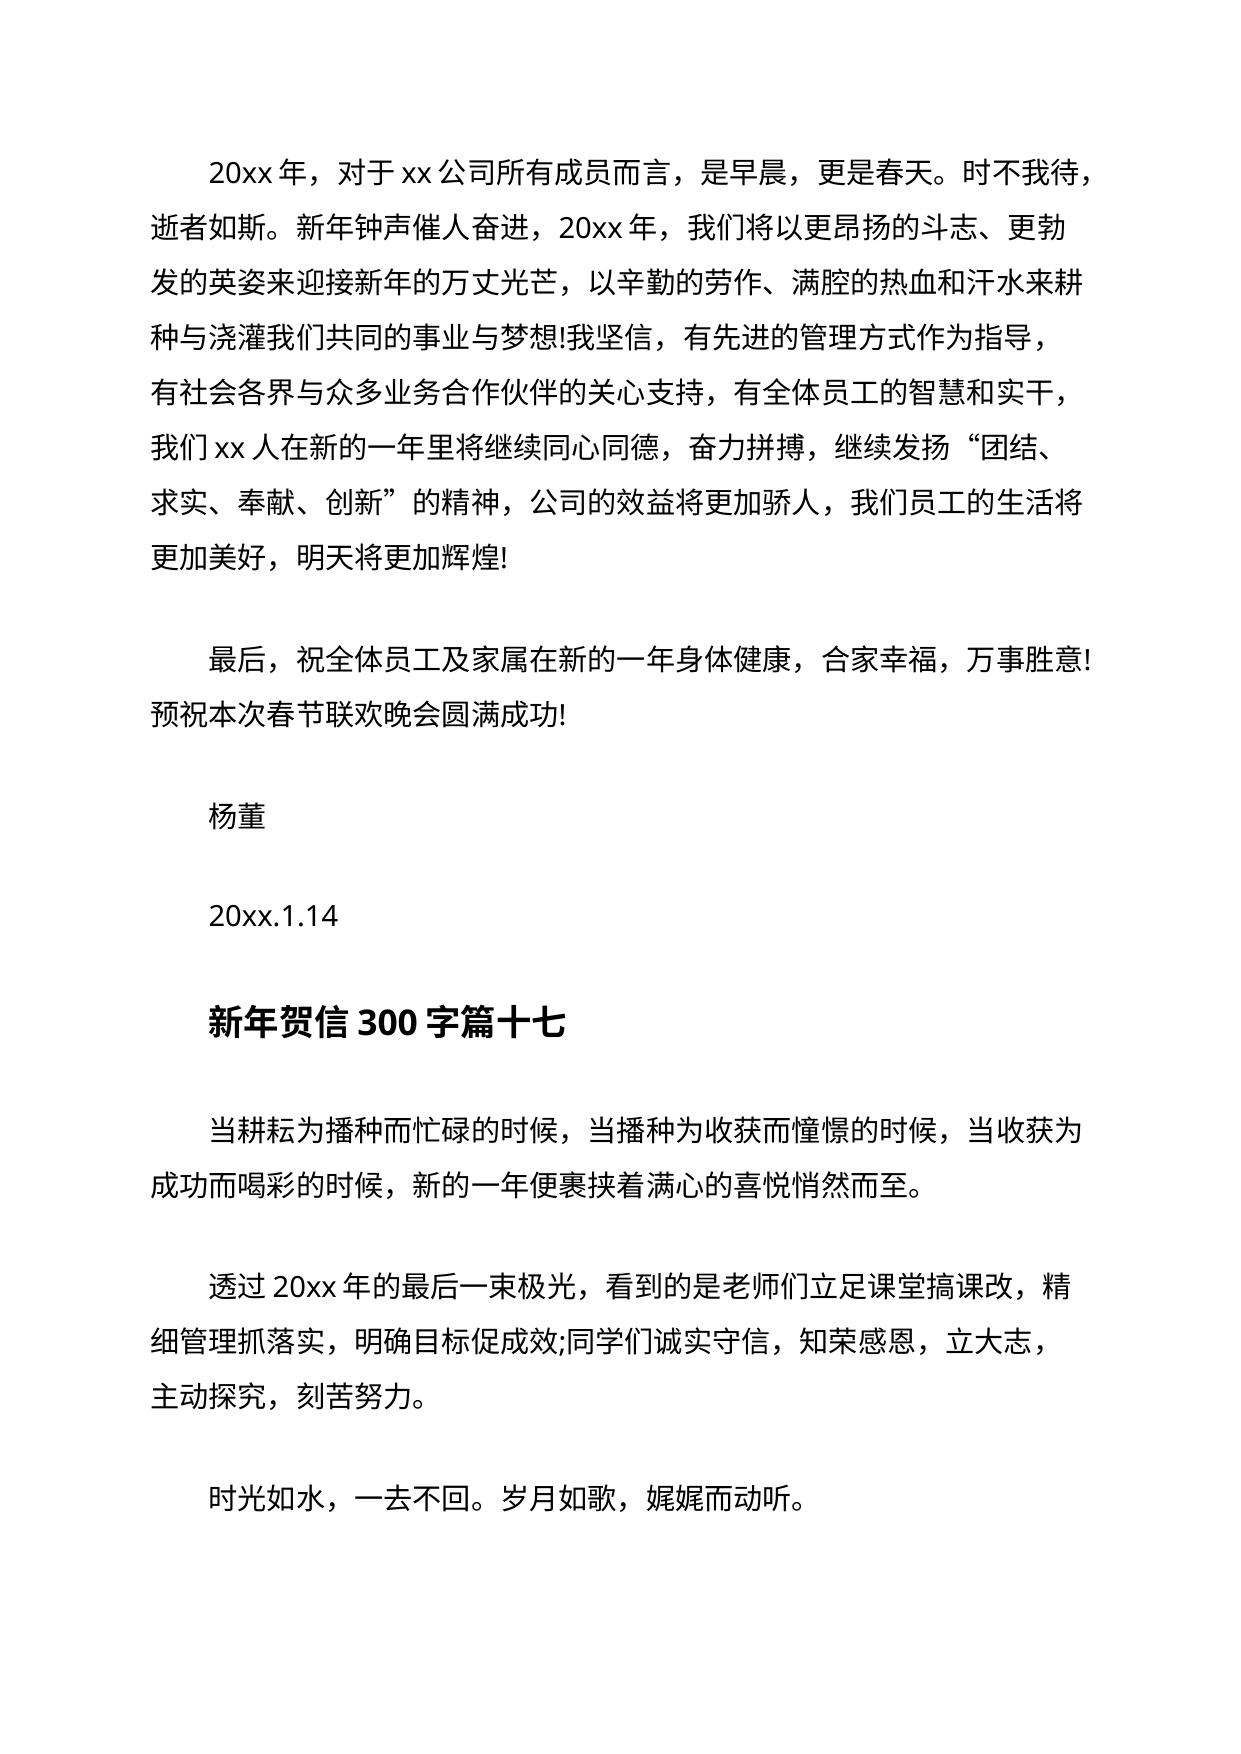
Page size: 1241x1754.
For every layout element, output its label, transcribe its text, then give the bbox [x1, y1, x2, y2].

text 20xx.1.14 [150, 895, 1090, 935]
text 新年贺信300字篇十七 [150, 994, 1090, 1045]
text 透过20xx年的最后一束极光，看到的是老师们立足课堂搞课改，精细管理抓落实，明确目标促成效;同学们诚实守信，知荣感恩，立大志，主动探究，刻苦努力。 [150, 1264, 1090, 1416]
text 杨董 [150, 794, 1090, 836]
text 时光如水，一去不回。岁月如歌，娓娓而动听。 [150, 1476, 1090, 1518]
text 最后，祝全体员工及家属在新的一年身体健康，合家幸福，万事胜意!预祝本次春节联欢晚会圆满成功! [150, 637, 1090, 734]
text 当耕耘为播种而忙碌的时候，当播种为收获而憧憬的时候，当收获为成功而喝彩的时候，新的一年便裹挟着满心的喜悦悄然而至。 [150, 1107, 1090, 1204]
text 20xx年，对于xx公司所有成员而言，是早晨，更是春天。时不我待，逝者如斯。新年钟声催人奋进，20xx年，我们将以更昂扬的斗志、更勃发的英姿来迎接新年的万丈光芒，以辛勤的劳作、满腔的热血和汗水来耕种与浇灌我们共同的事业与梦想!我坚信，有先进的管理方式作为指导，有社会各界与众多业务合作伙伴的关心支持，有全体员工的智慧和实干，我们xx人在新的一年里将继续同心同德，奋力拼搏，继续发扬“团结、求实、奉献、创新”的精神，公司的效益将更加骄人，我们员工的生活将更加美好，明天将更加辉煌! [150, 150, 1090, 577]
